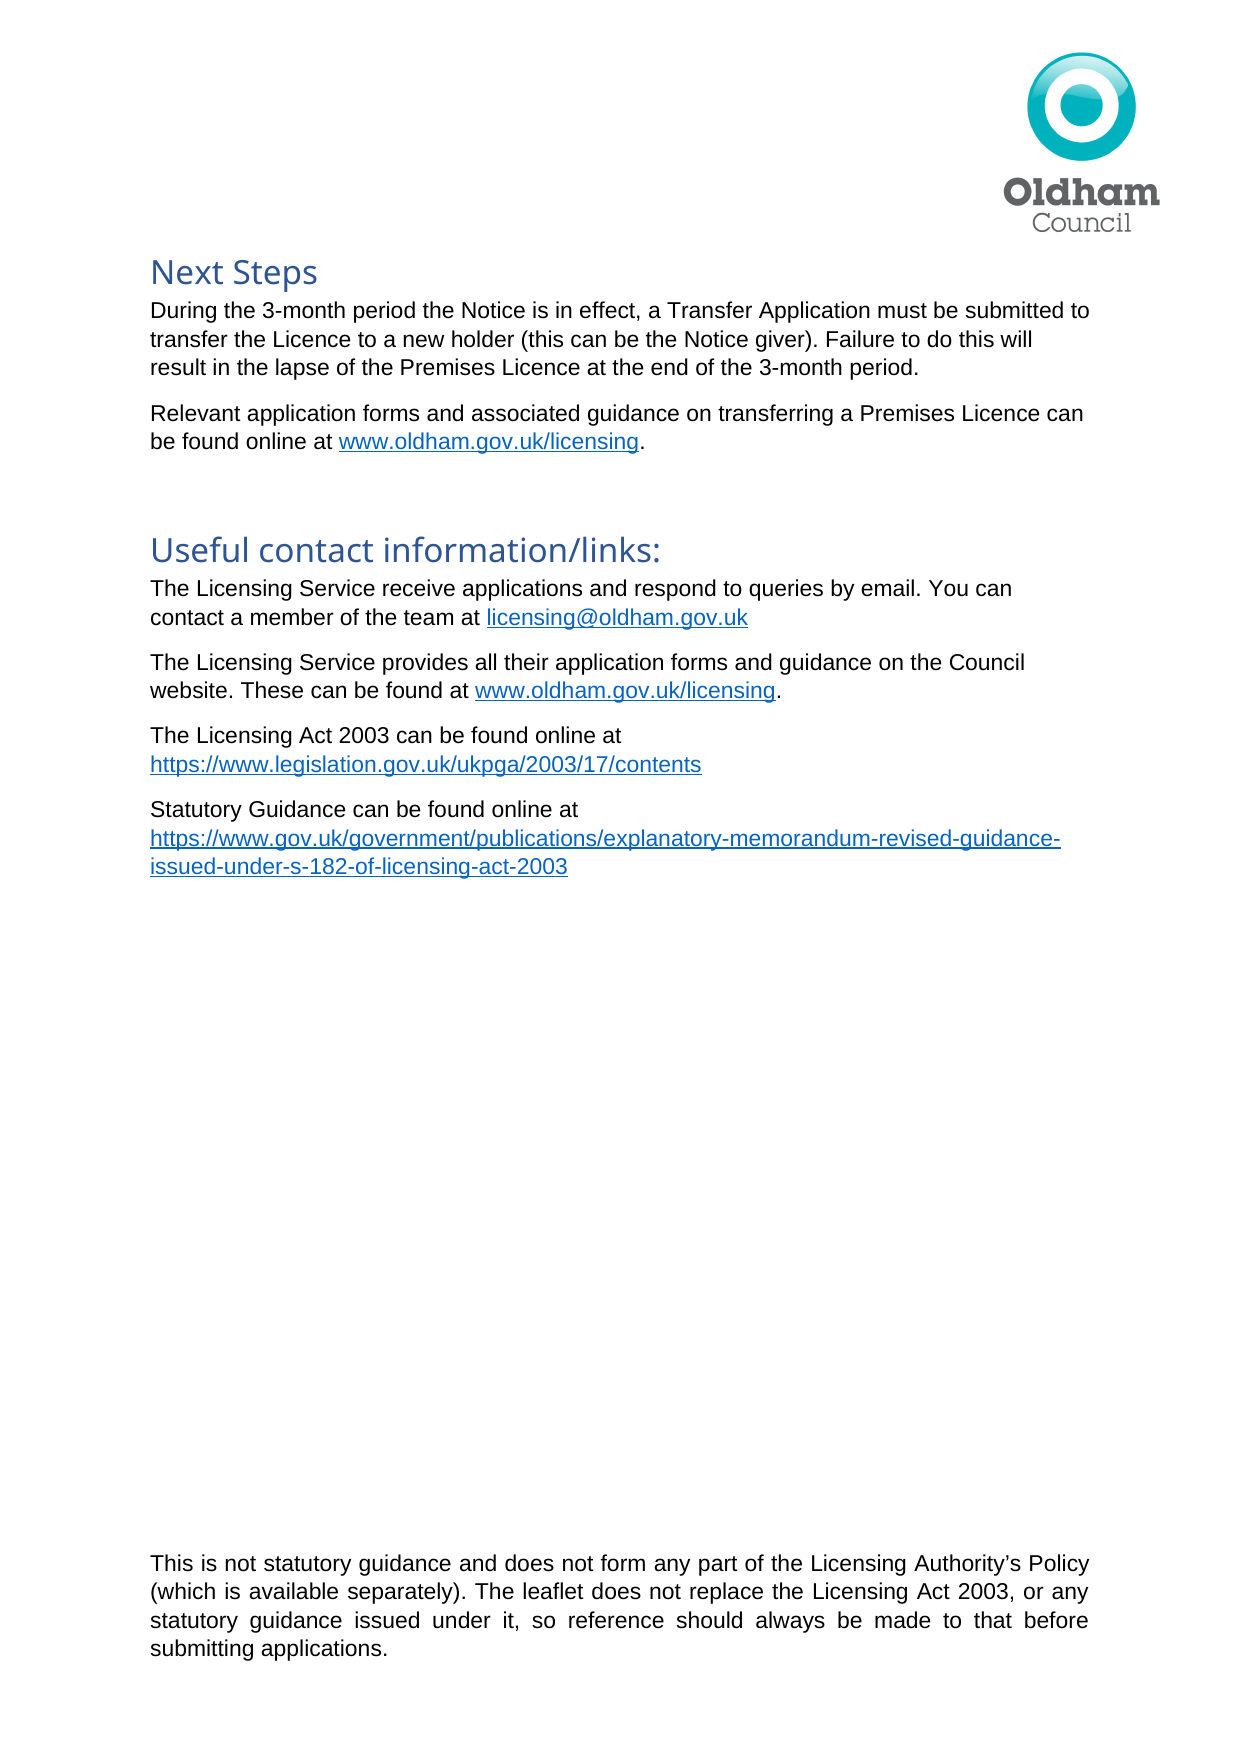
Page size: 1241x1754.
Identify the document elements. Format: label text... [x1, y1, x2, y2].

picture [989, 39, 1179, 246]
text The Licensing Service receive applications and respond to queries by email. You can contact a member of the team at licensing@oldham.gov.uk [150, 575, 1090, 630]
text The Licensing Act 2003 can be found online at https://www.legislation.gov.uk/ukpga/2003/17/contents [150, 722, 1090, 777]
subtitle Useful contact information/links: [150, 526, 1090, 572]
text During the 3-month period the Notice is in effect, a Transfer Application must be submitted to transfer the Licence to a new holder (this can be the Notice giver). Failure to do this will result in the lapse of the Premises Licence at the end of the 3-month period. [150, 297, 1090, 381]
text The Licensing Service provides all their application forms and guidance on the Council website. These can be found at www.oldham.gov.uk/licensing. [150, 649, 1090, 704]
text Relevant application forms and associated guidance on transferring a Premises Licence can be found online at www.oldham.gov.uk/licensing. [150, 399, 1090, 454]
subtitle Next Steps [150, 248, 1090, 294]
text Statutory Guidance can be found online at https://www.gov.uk/government/publications/explanatory-memorandum-revised-guidance-issued-under-s-182-of-licensing-act-2003 [150, 796, 1090, 879]
